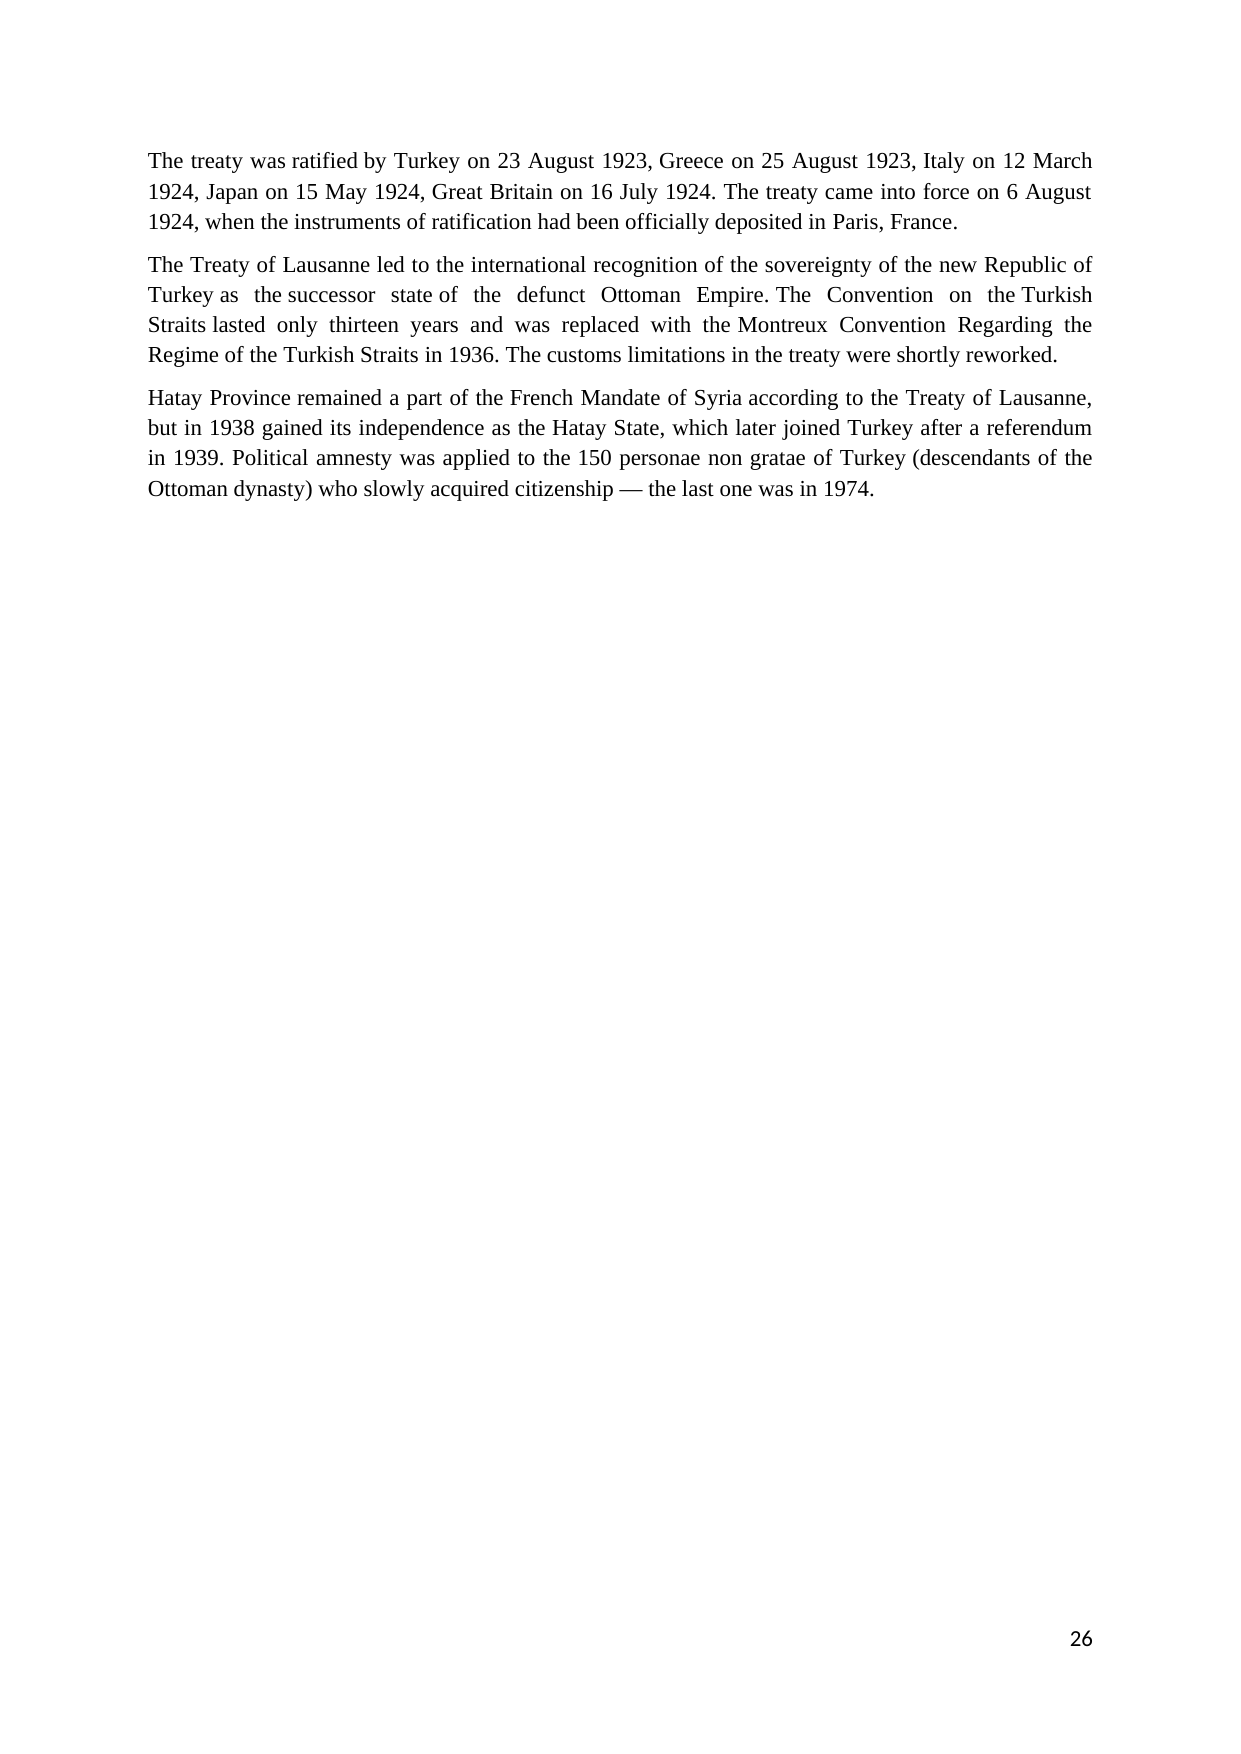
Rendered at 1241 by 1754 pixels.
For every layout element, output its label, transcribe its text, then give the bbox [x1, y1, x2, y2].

text The Treaty of Lausanne led to the international recognition of the sovereignty of the new Republic of Turkey as the successor state of the defunct Ottoman Empire. The Convention on the Turkish Straits lasted only thirteen years and was replaced with the Montreux Convention Regarding the Regime of the Turkish Straits in 1936. The customs limitations in the treaty were shortly reworked. [148, 251, 1093, 368]
text Hatay Province remained a part of the French Mandate of Syria according to the Treaty of Lausanne, but in 1938 gained its independence as the Hatay State, which later joined Turkey after a referendum in 1939. Political amnesty was applied to the 150 personae non gratae of Turkey (descendants of the Ottoman dynasty) who slowly acquired citizenship — the last one was in 1974. [148, 384, 1093, 501]
text The treaty was ratified by Turkey on 23 August 1923, Greece on 25 August 1923, Italy on 12 March 1924, Japan on 15 May 1924, Great Britain on 16 July 1924. The treaty came into force on 6 August 1924, when the instruments of ratification had been officially deposited in Paris, France. [148, 148, 1093, 234]
